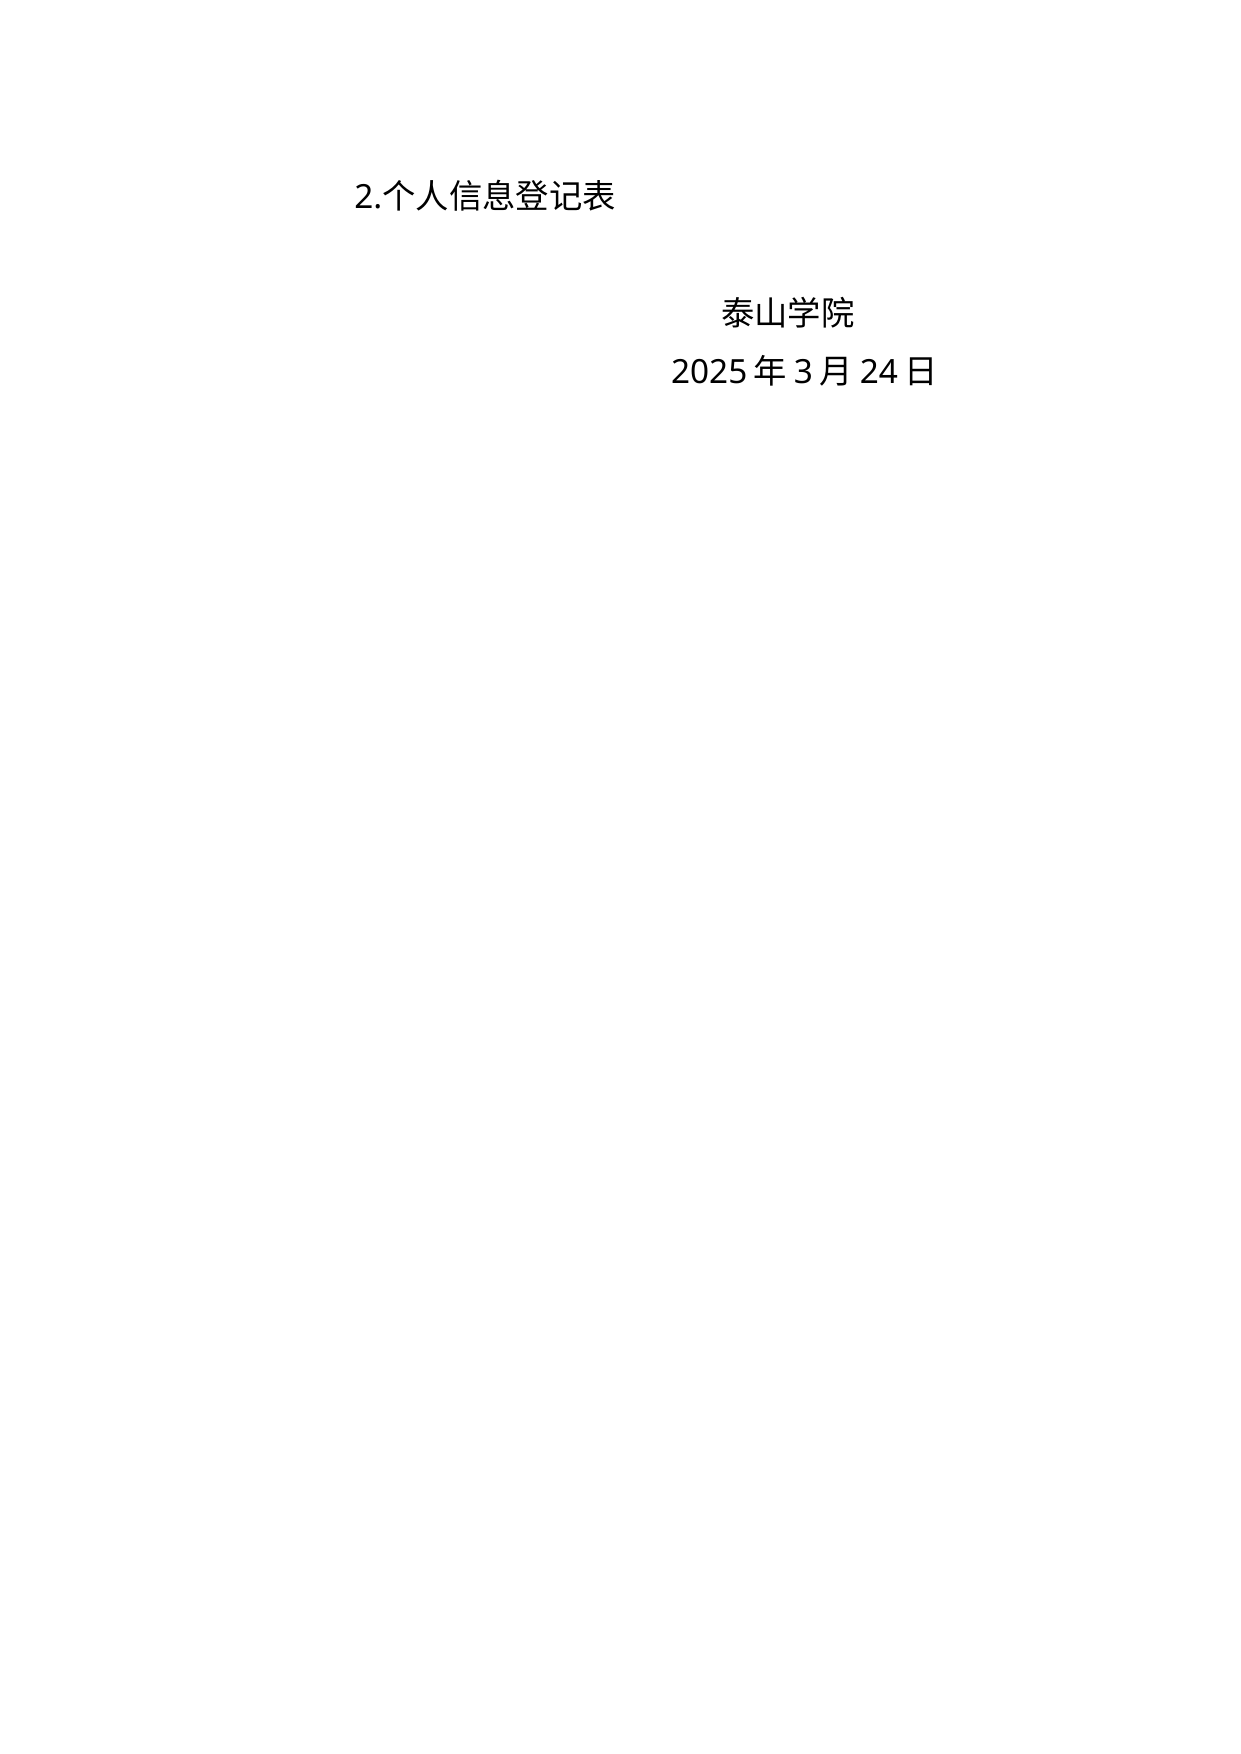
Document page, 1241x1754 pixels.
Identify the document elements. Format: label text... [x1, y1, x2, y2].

text 泰山学院 [187, 279, 1053, 337]
text 2.个人信息登记表 [187, 162, 1053, 220]
text 2025年3月24日 [187, 337, 1053, 395]
